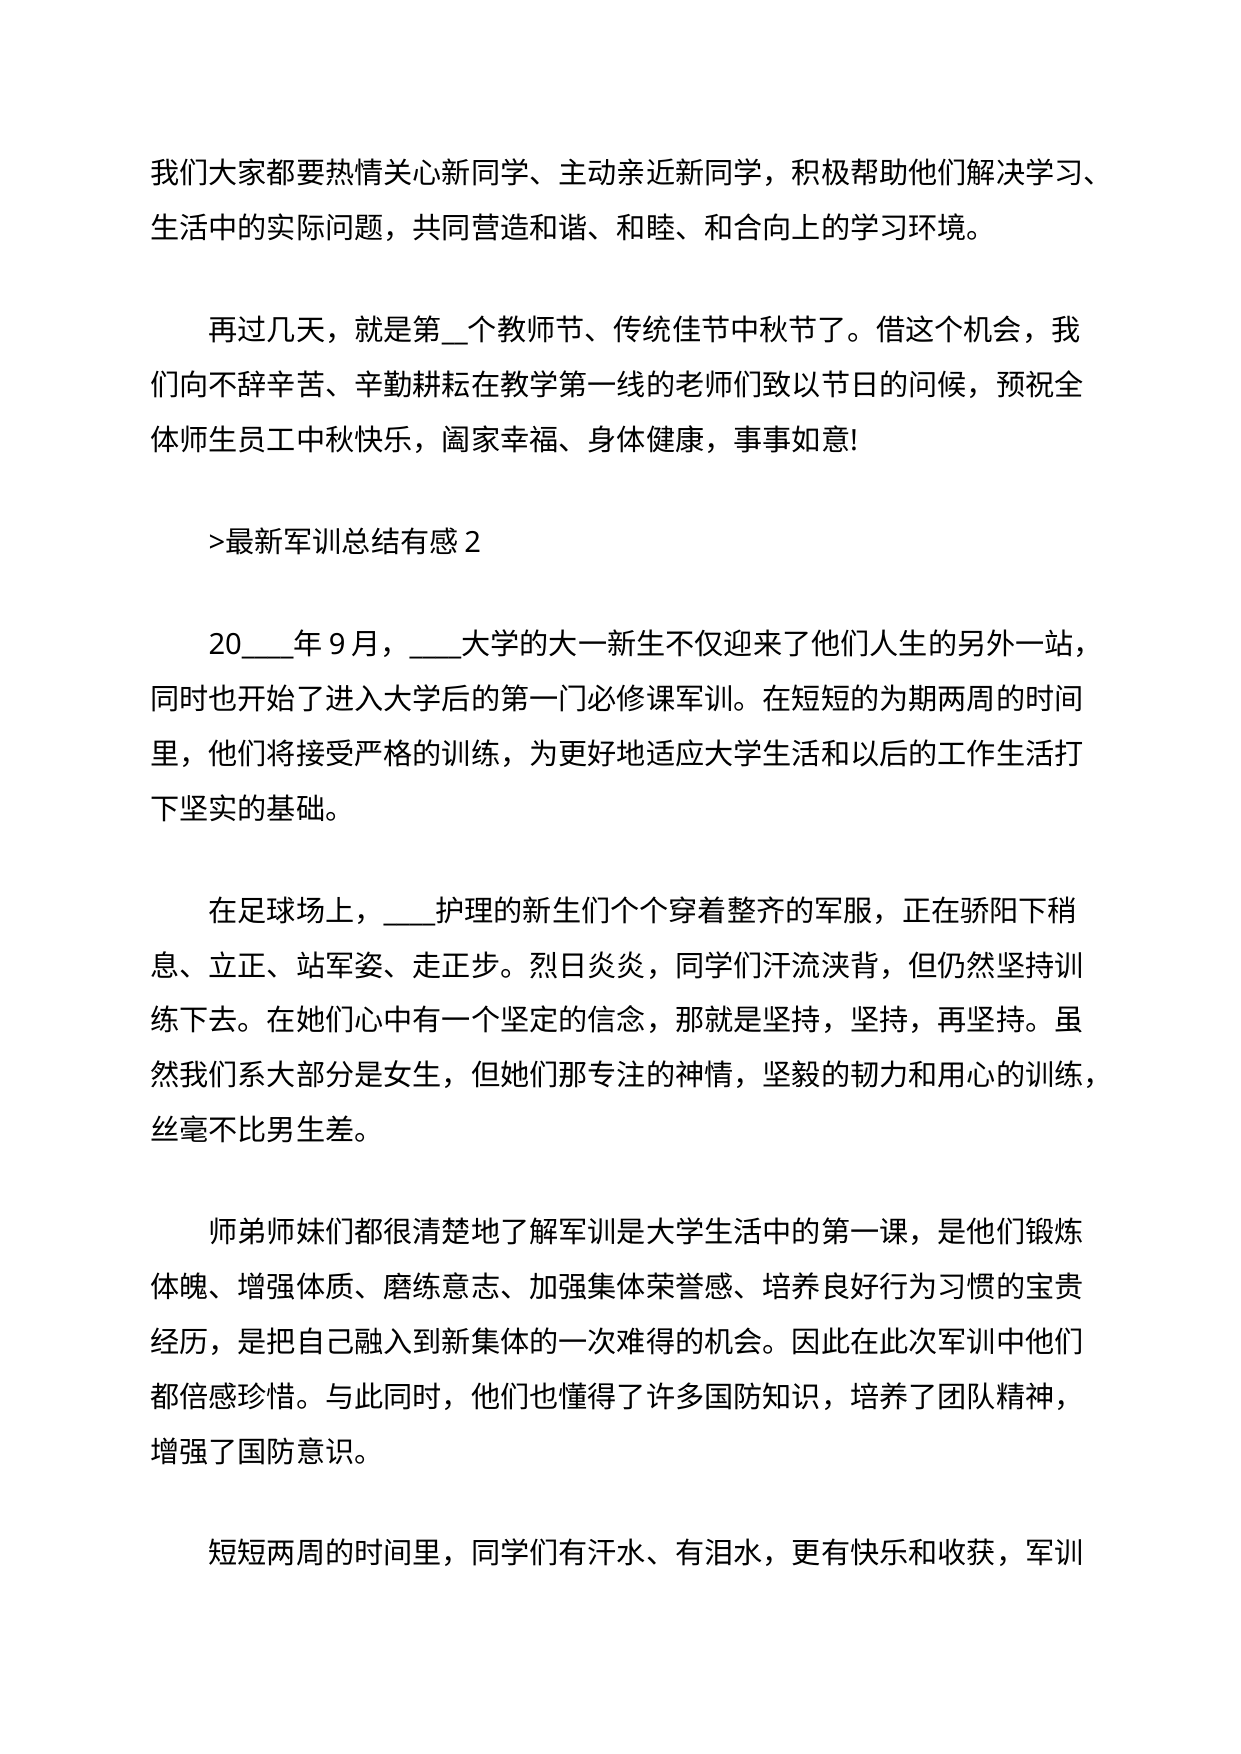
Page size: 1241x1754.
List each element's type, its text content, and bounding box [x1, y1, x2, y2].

text 20____年9月，____大学的大一新生不仅迎来了他们人生的另外一站，同时也开始了进入大学后的第一门必修课军训。在短短的为期两周的时间里，他们将接受严格的训练，为更好地适应大学生活和以后的工作生活打下坚实的基础。 [150, 621, 1090, 828]
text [150, 1530, 1090, 1572]
text >最新军训总结有感2 [150, 518, 1090, 561]
text 在足球场上，____护理的新生们个个穿着整齐的军服，正在骄阳下稍息、立正、站军姿、走正步。烈日炎炎，同学们汗流浃背，但仍然坚持训练下去。在她们心中有一个坚定的信念，那就是坚持，坚持，再坚持。虽然我们系大部分是女生，但她们那专注的神情，坚毅的韧力和用心的训练，丝毫不比男生差。 [150, 887, 1090, 1149]
text 再过几天，就是第__个教师节、传统佳节中秋节了。借这个机会，我们向不辞辛苦、辛勤耕耘在教学第一线的老师们致以节日的问候，预祝全体师生员工中秋快乐，阖家幸福、身体健康，事事如意! [150, 307, 1090, 459]
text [150, 150, 1090, 247]
text 师弟师妹们都很清楚地了解军训是大学生活中的第一课，是他们锻炼体魄、增强体质、磨练意志、加强集体荣誉感、培养良好行为习惯的宝贵经历，是把自己融入到新集体的一次难得的机会。因此在此次军训中他们都倍感珍惜。与此同时，他们也懂得了许多国防知识，培养了团队精神，增强了国防意识。 [150, 1208, 1090, 1470]
